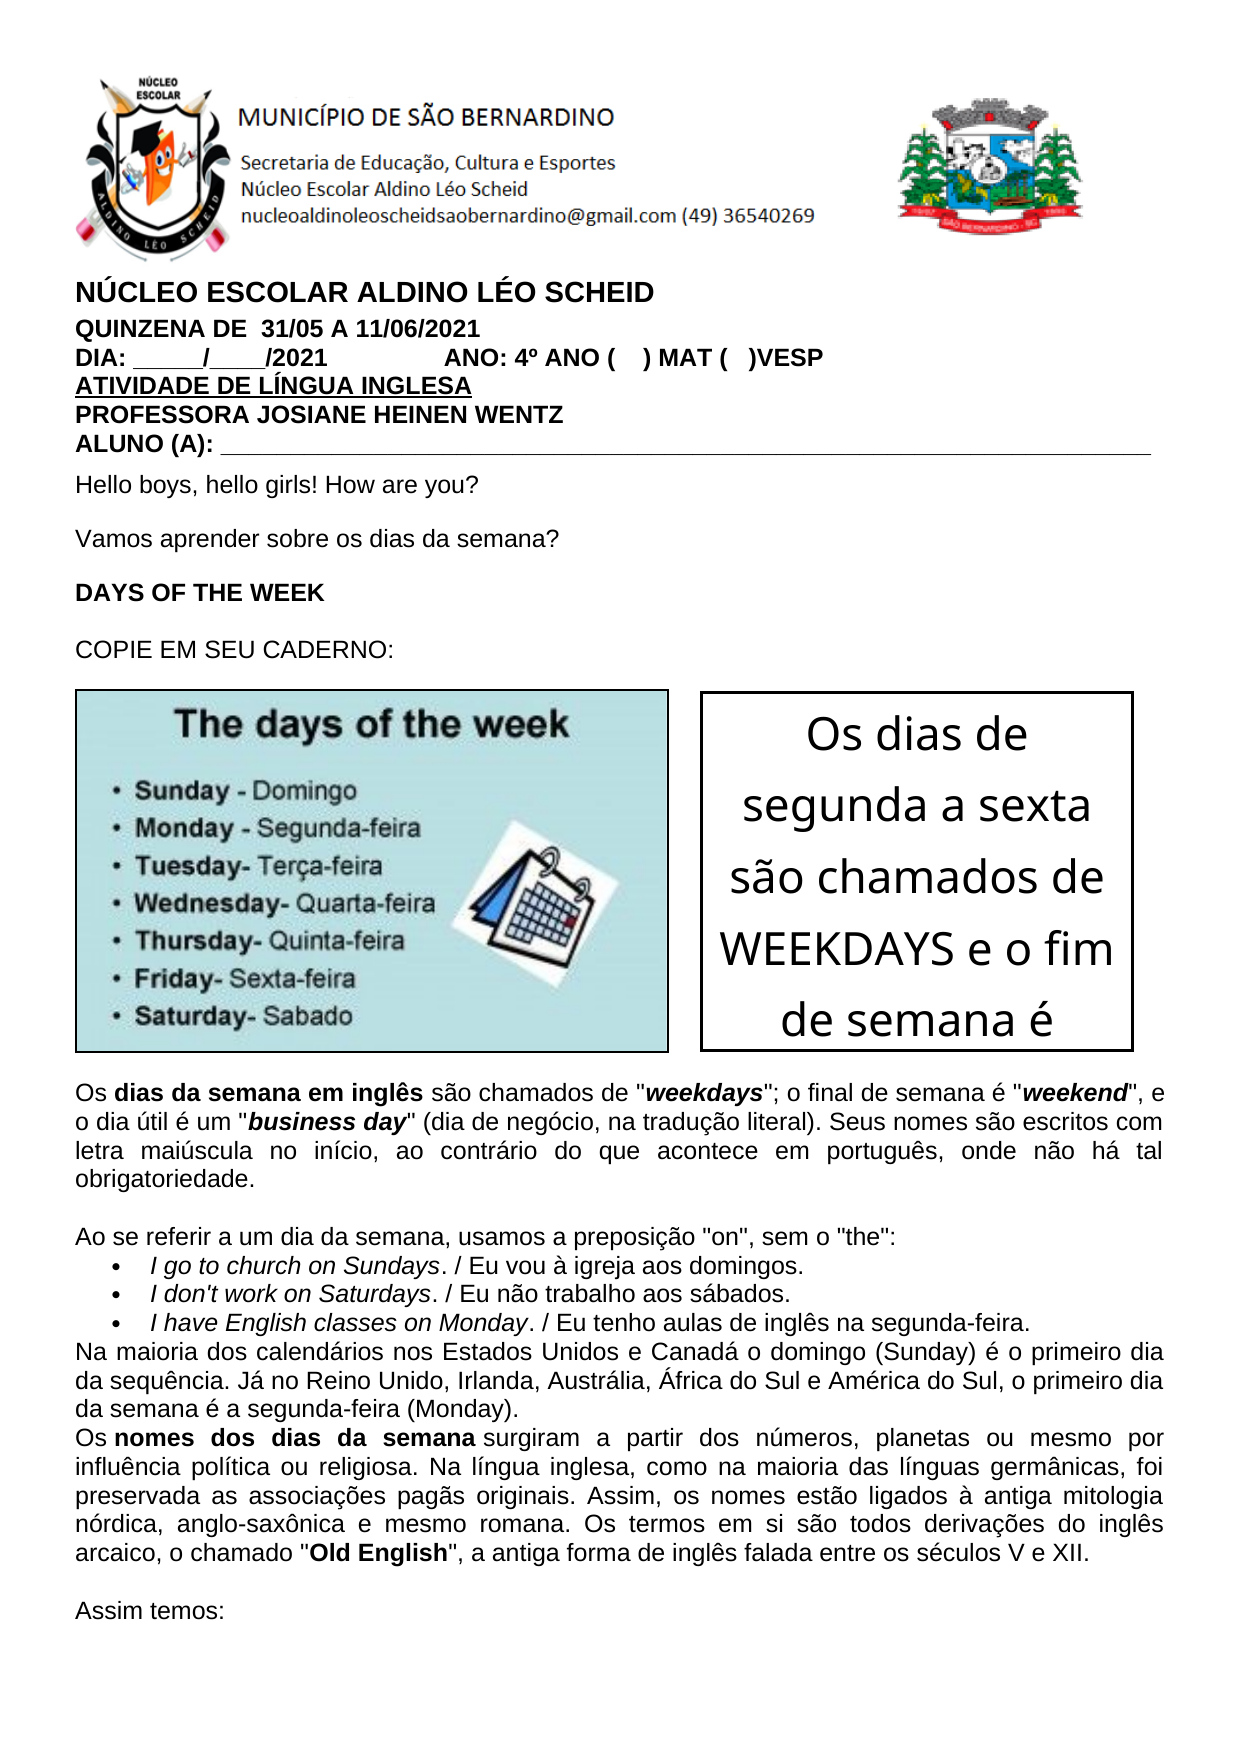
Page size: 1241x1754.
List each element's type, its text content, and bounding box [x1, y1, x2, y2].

text ALUNO (A): ___________________________________________________________________ [75, 429, 1165, 458]
picture [75, 75, 1099, 271]
text ATIVIDADE DE LÍNGUA INGLESA [75, 371, 1165, 400]
text Os dias da semana em inglês são chamados de "weekdays"; o final de semana é "weekend", e o dia útil é um "business day" (dia de negócio, na tradução literal). Seus nomes são escritos com letra maiúscula no início, ao contrário do que acontece em português, onde não há tal obrigatoriedade. [75, 1078, 1165, 1193]
text Assim temos: [75, 1596, 1165, 1624]
text Na maioria dos calendários nos Estados Unidos e Canadá o domingo (Sunday) é o primeiro dia da sequência. Já no Reino Unido, Irlanda, Austrália, África do Sul e América do Sul, o primeiro dia da semana é a segunda-feira (Monday). [75, 1337, 1165, 1423]
text Vamos aprender sobre os dias da semana? [75, 524, 1165, 553]
list I have English classes on Monday. / Eu tenho aulas de inglês na segunda-feira. [112, 1308, 1165, 1337]
text Hello boys, hello girls! How are you? [75, 470, 1165, 499]
text DAYS OF THE WEEK [75, 578, 1165, 607]
text COPIE EM SEU CADERNO: [75, 635, 1165, 664]
text PROFESSORA JOSIANE HEINEN WENTZ [75, 400, 1165, 429]
list I don't work on Saturdays. / Eu não trabalho aos sábados. [112, 1279, 1165, 1308]
text DIA: _____/____/2021 ANO: 4º ANO ( ) MAT ( )VESP [75, 343, 1165, 371]
text QUINZENA DE 31/05 A 11/06/2021 [75, 314, 1165, 343]
text Os nomes dos dias da semana surgiram a partir dos números, planetas ou mesmo por influência política ou religiosa. Na língua inglesa, como na maioria das línguas germânicas, foi preservada as associações pagãs originais. Assim, os nomes estão ligados à antiga mitologia nórdica, anglo-saxônica e mesmo romana. Os termos em si são todos derivações do inglês arcaico, o chamado "Old English", a antiga forma de inglês falada entre os séculos V e XII. [75, 1423, 1165, 1567]
list I go to church on Sundays. / Eu vou à igreja aos domingos. [112, 1251, 1165, 1279]
text Ao se referir a um dia da semana, usamos a preposição "on", sem o "the": [75, 1222, 1165, 1251]
picture [77, 691, 667, 1051]
